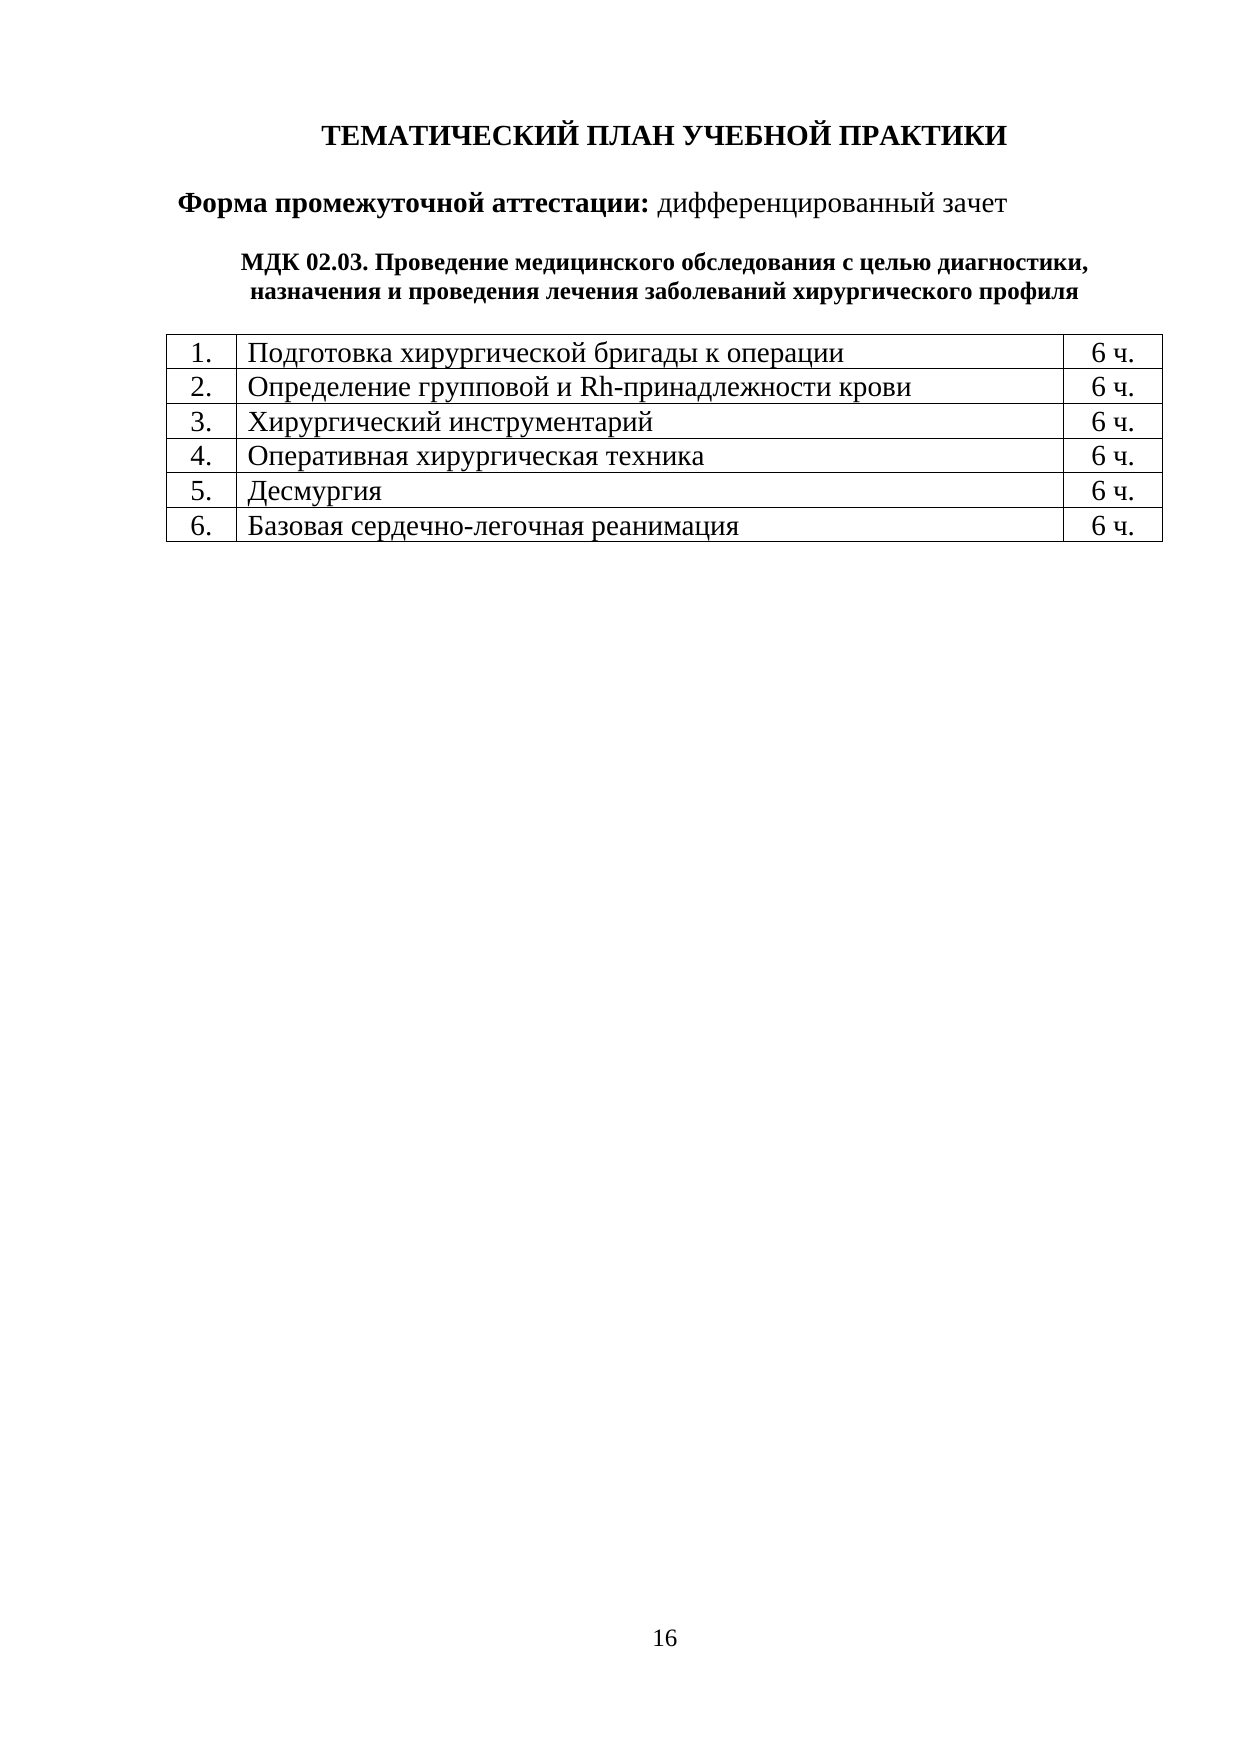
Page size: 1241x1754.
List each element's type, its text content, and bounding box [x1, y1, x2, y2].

table_cell 6 ч. [1064, 404, 1162, 437]
text ТЕМАТИЧЕСКИЙ ПЛАН УЧЕБНОЙ ПРАКТИКИ [177, 118, 1152, 152]
table_cell 6 ч. [1064, 473, 1162, 507]
table_cell Определение групповой и Rh-принадлежности крови [237, 369, 1063, 403]
table_cell 6 ч. [1064, 439, 1162, 472]
table_cell Десмургия [237, 473, 1063, 507]
text Форма промежуточной аттестации: дифференцированный зачет [177, 185, 1152, 219]
table_cell 4. [167, 439, 236, 472]
table_cell 6 ч. [1064, 369, 1162, 403]
table_header 6 ч. [1064, 335, 1162, 368]
table_cell Базовая сердечно-легочная реанимация [237, 508, 1063, 541]
table_cell 3. [167, 404, 236, 437]
table_header 1. [167, 335, 236, 368]
table_cell 6. [167, 508, 236, 541]
table_cell Хирургический инструментарий [237, 404, 1063, 437]
table_cell 5. [167, 473, 236, 507]
table_cell 2. [167, 369, 236, 403]
table_cell Оперативная хирургическая техника [237, 439, 1063, 472]
text МДК 02.03. Проведение медицинского обследования с целью диагностики, назначения и проведения лечения заболеваний хирургического профиля [177, 247, 1152, 305]
table_cell 6 ч. [1064, 508, 1162, 541]
table_header Подготовка хирургической бригады к операции [237, 335, 1063, 368]
